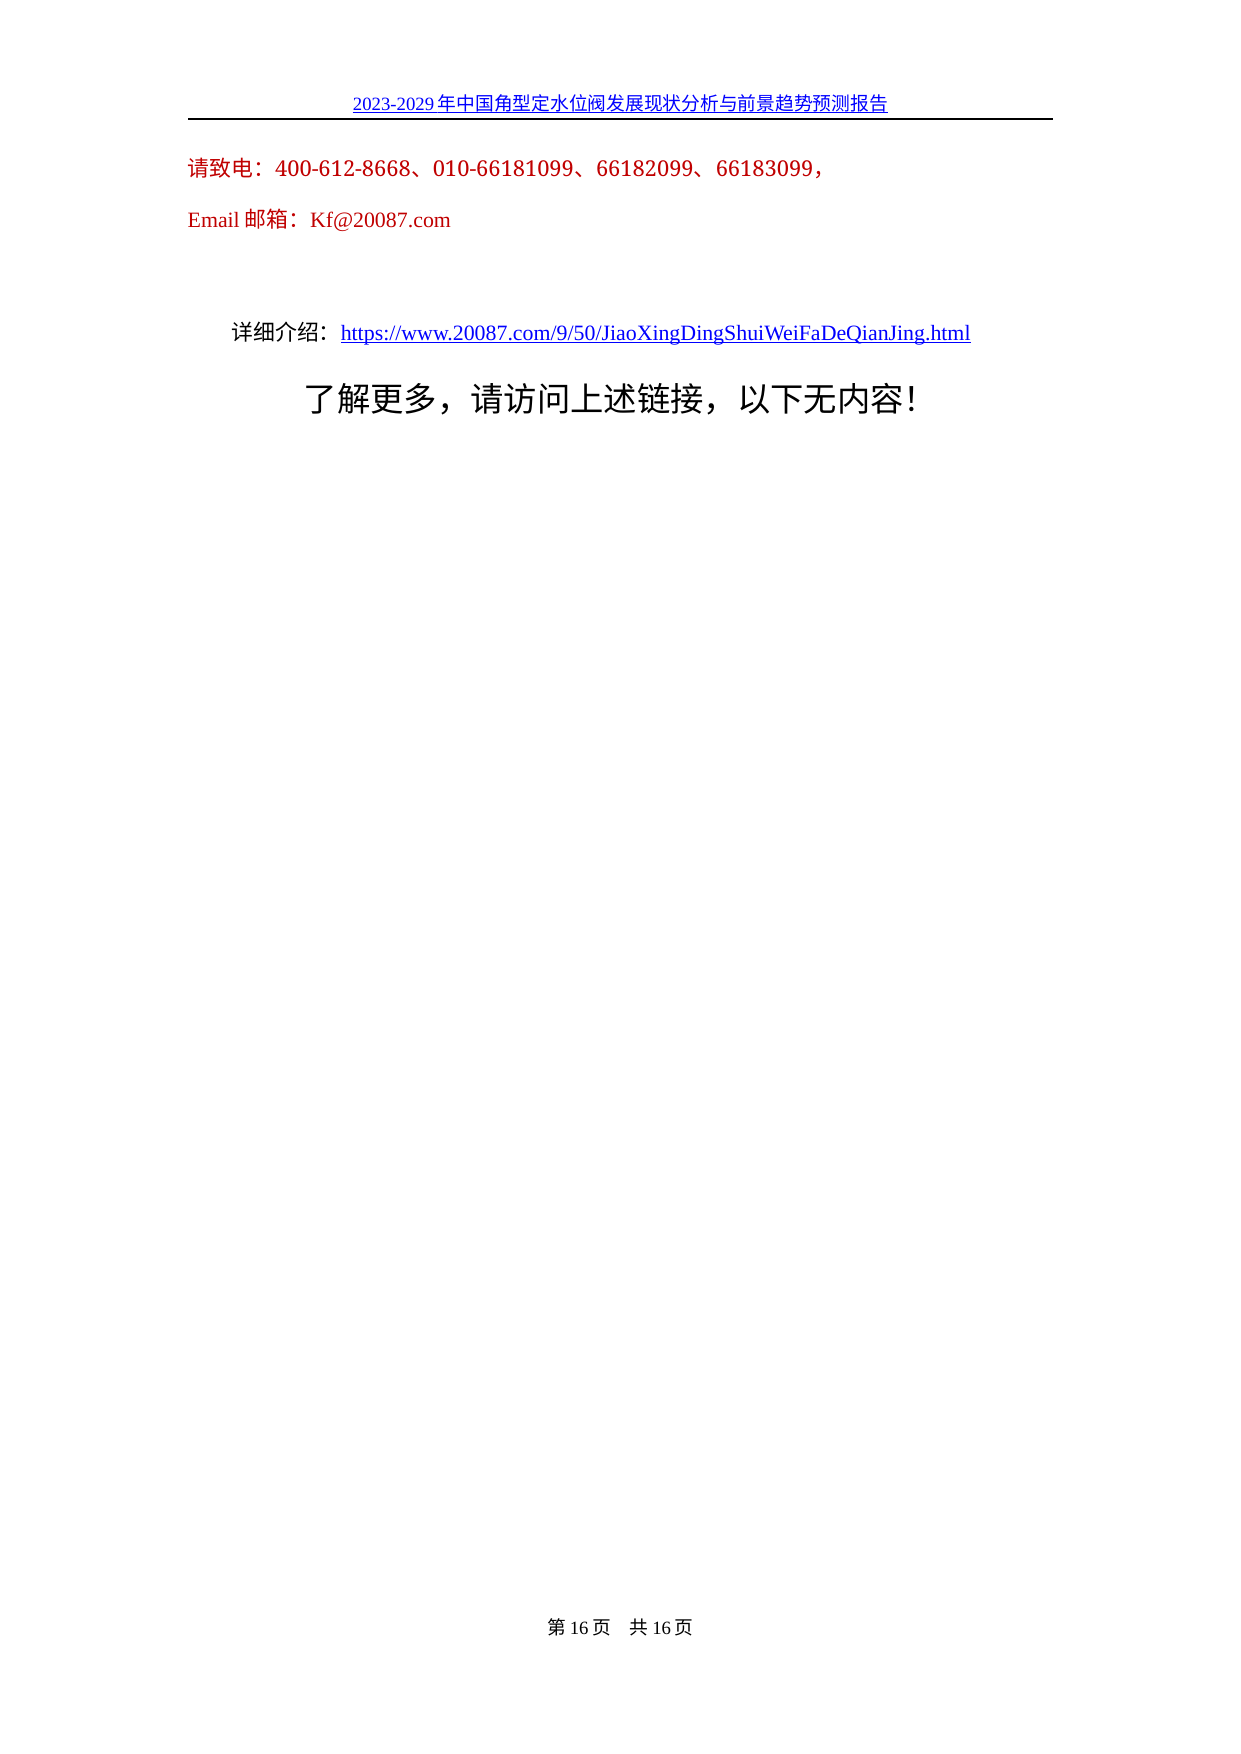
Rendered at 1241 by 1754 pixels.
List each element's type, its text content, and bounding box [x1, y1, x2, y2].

text 详细介绍：https://www.20087.com/9/50/JiaoXingDingShuiWeiFaDeQianJing.html [187, 315, 1053, 347]
text Email邮箱：Kf@20087.com [187, 202, 1053, 234]
title 了解更多，请访问上述链接，以下无内容！ [187, 365, 1053, 430]
text 请致电：400-612-8668、010-66181099、66182099、66183099， [187, 150, 1053, 183]
